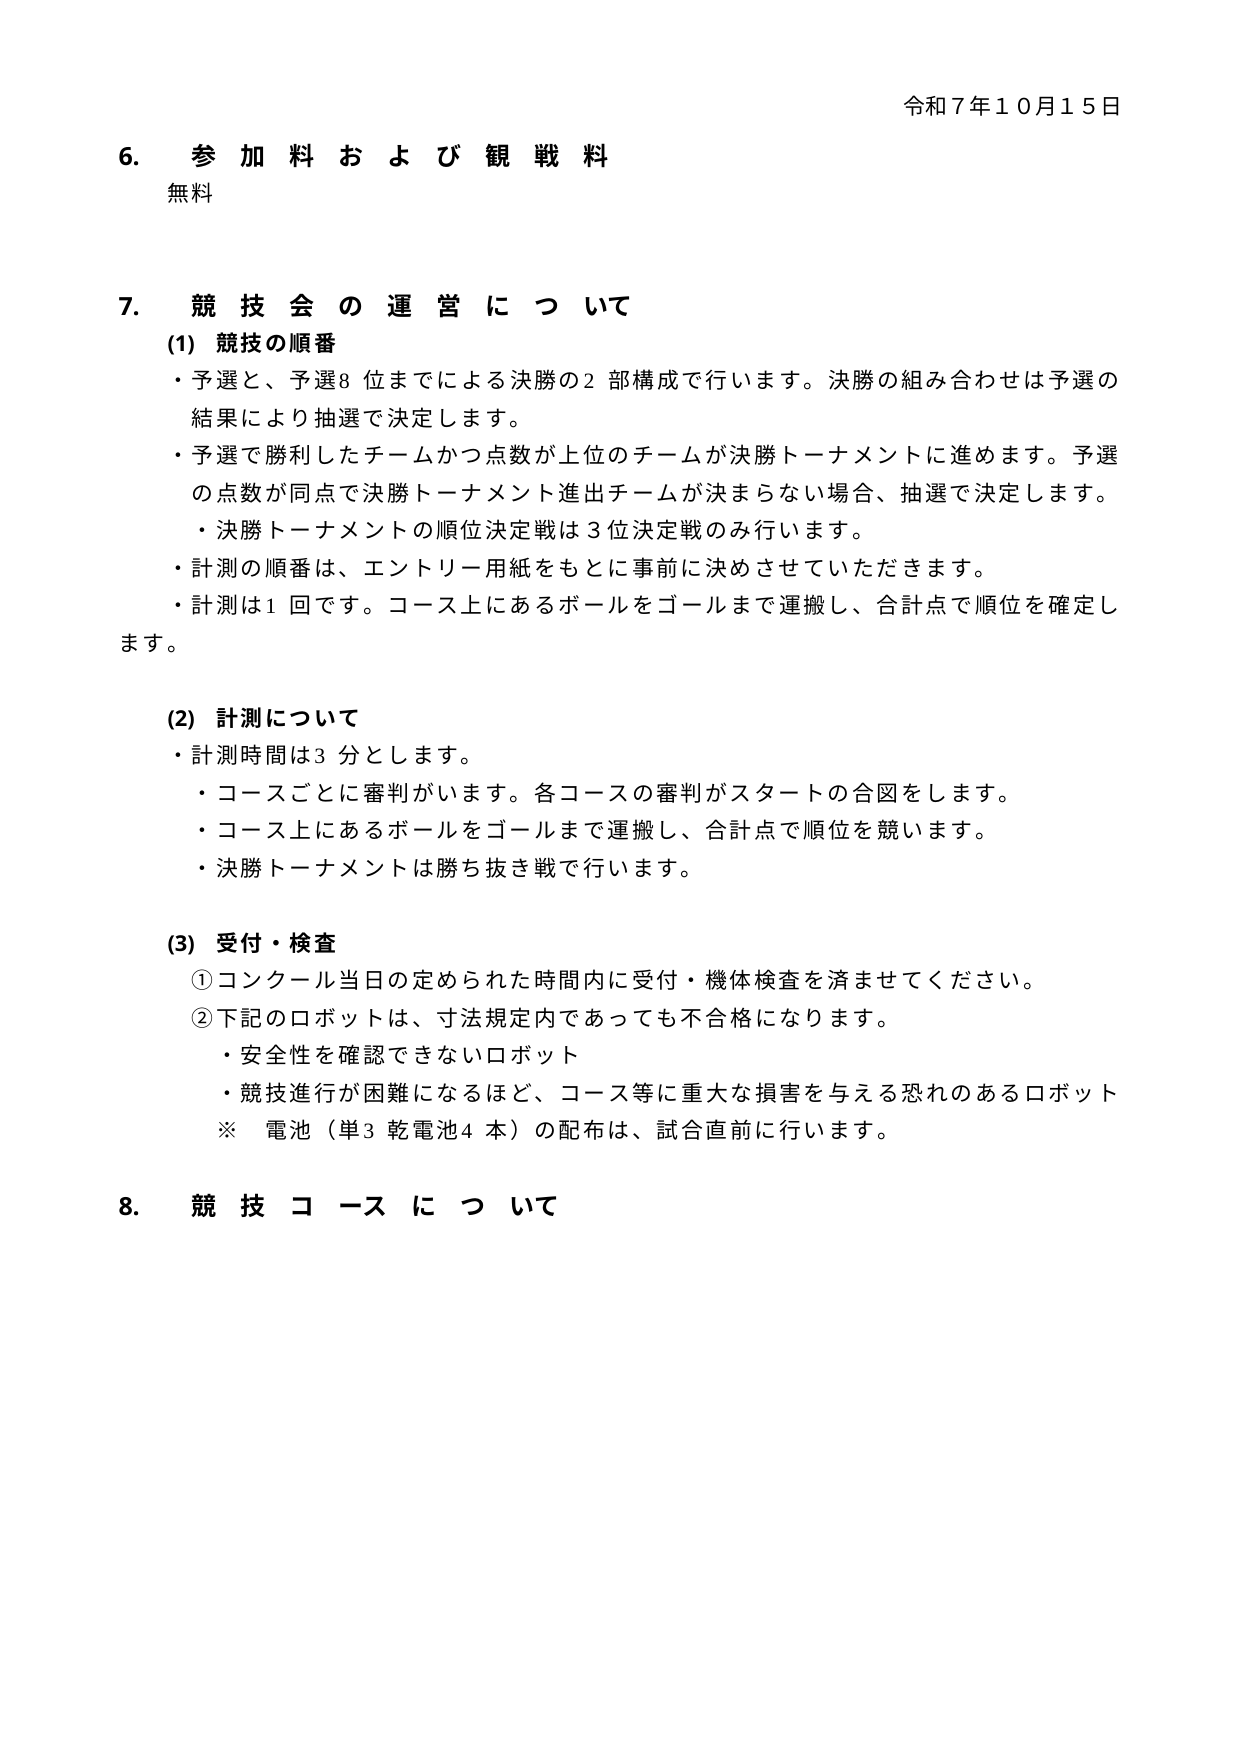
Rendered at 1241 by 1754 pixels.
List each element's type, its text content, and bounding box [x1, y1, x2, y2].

text ・決勝トーナメントの順位決定戦は３位決定戦のみ行います。 [118, 510, 1122, 548]
text 7. 競技会の運営について [118, 285, 1122, 323]
text ・計測は1回です。コース上にあるボールをゴールまで運搬し、合計点で順位を確定します。 [118, 585, 1122, 660]
text 無料 [167, 173, 1122, 210]
text ・安全性を確認できないロボット [118, 1035, 1122, 1073]
text ・コースごとに審判がいます。各コースの審判がスタートの合図をします。 [118, 773, 1122, 810]
text ②下記のロボットは、寸法規定内であっても不合格になります。 [118, 998, 1122, 1035]
text ・競技進行が困難になるほど、コース等に重大な損害を与える恐れのあるロボット [118, 1073, 1122, 1110]
text 6. 参加料および観戦料 [118, 135, 1122, 173]
text ・計測時間は3分とします。 [167, 735, 1122, 773]
text 8. 競技コースについて [118, 1185, 1122, 1223]
text (3) 受付・検査 [118, 923, 1122, 960]
text ・計測の順番は、エントリー用紙をもとに事前に決めさせていただきます。 [118, 548, 1122, 585]
text (1) 競技の順番 [118, 323, 1122, 360]
text ・決勝トーナメントは勝ち抜き戦で行います。 [118, 848, 1122, 885]
text ・予選で勝利したチームかつ点数が上位のチームが決勝トーナメントに進めます。予選の点数が同点で決勝トーナメント進出チームが決まらない場合、抽選で決定します。 [167, 435, 1122, 510]
text ※ 電池（単3乾電池4本）の配布は、試合直前に行います。 [118, 1110, 1122, 1148]
text (2) 計測について [118, 698, 1122, 735]
text ・コース上にあるボールをゴールまで運搬し、合計点で順位を競います。 [118, 810, 1122, 848]
text ①コンクール当日の定められた時間内に受付・機体検査を済ませてください。 [118, 960, 1122, 998]
text ・予選と、予選8位までによる決勝の2部構成で行います。決勝の組み合わせは予選の結果により抽選で決定します。 [167, 360, 1122, 435]
